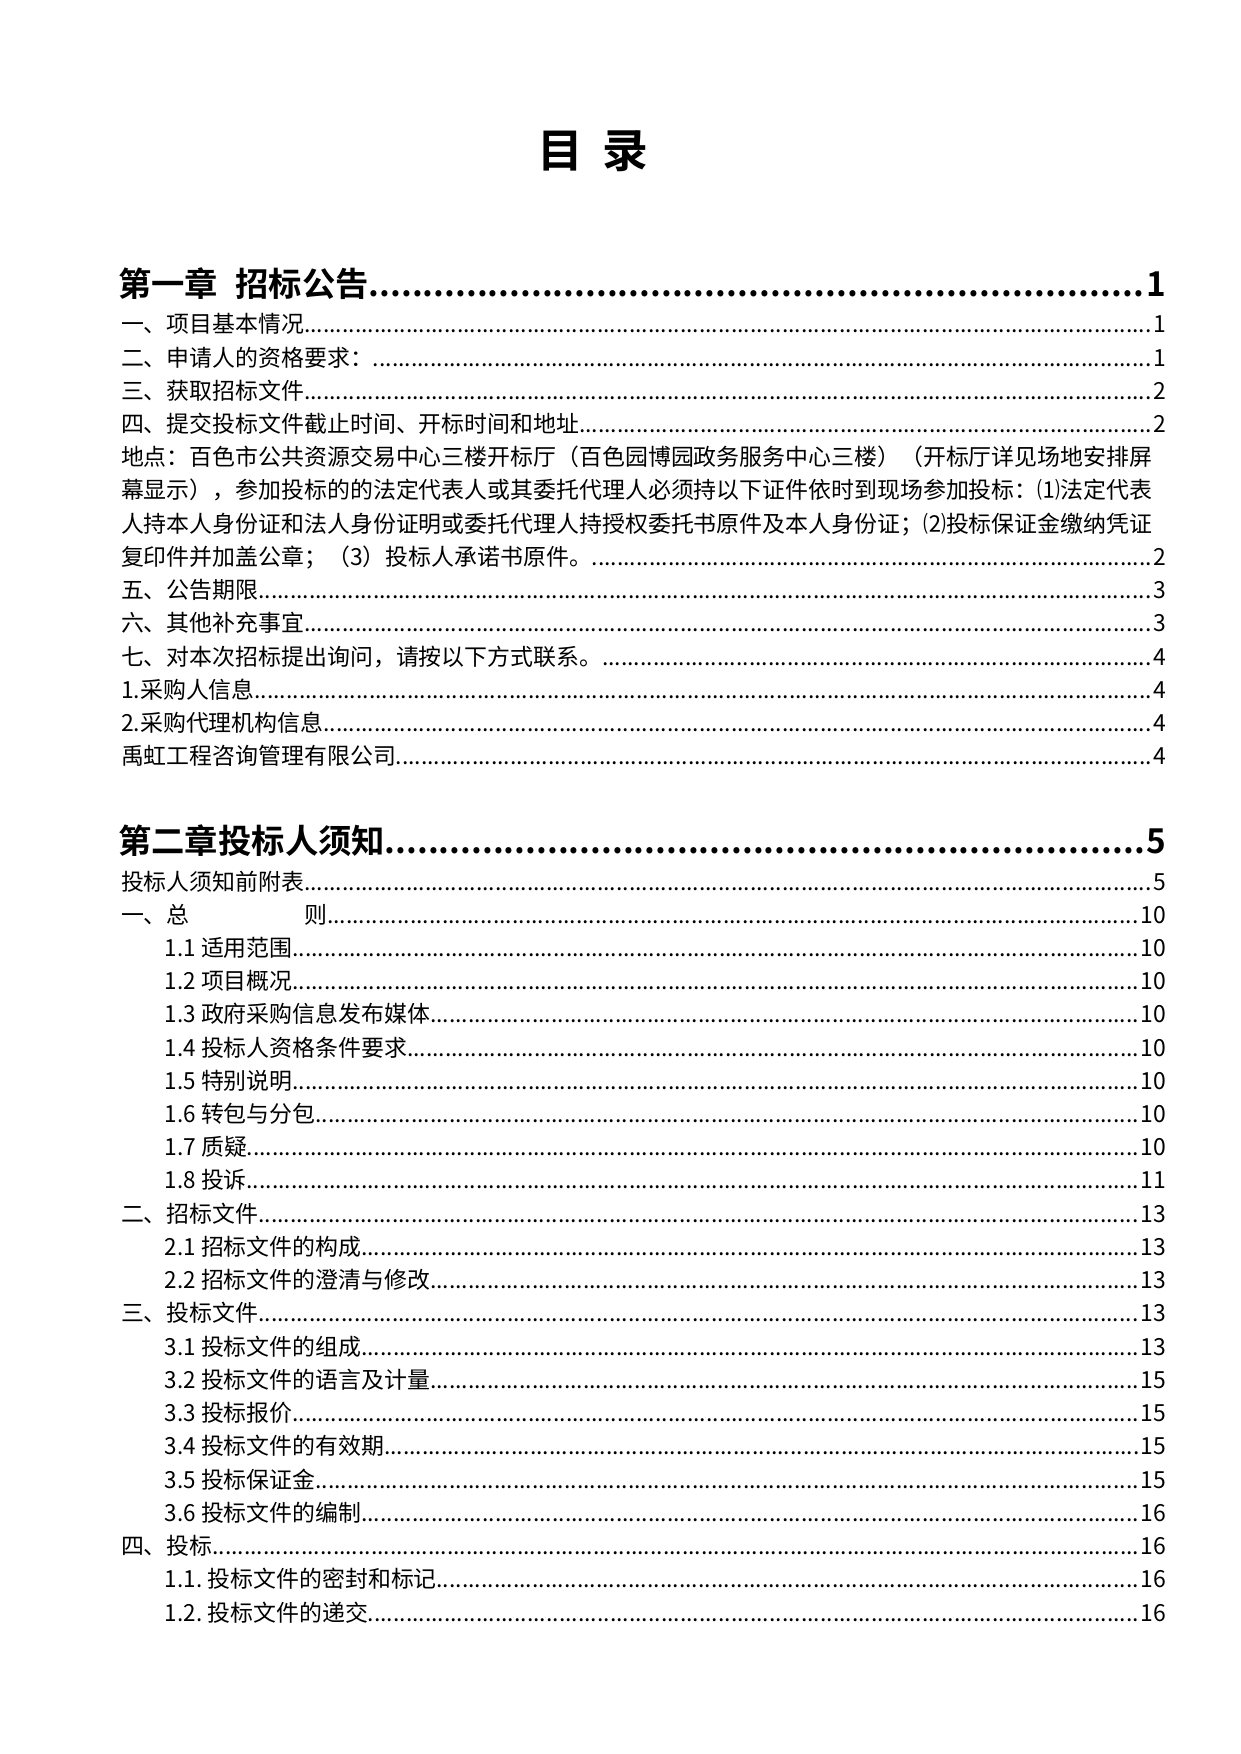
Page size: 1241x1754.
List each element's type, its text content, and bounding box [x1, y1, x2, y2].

text 目 录 [77, 114, 1163, 181]
